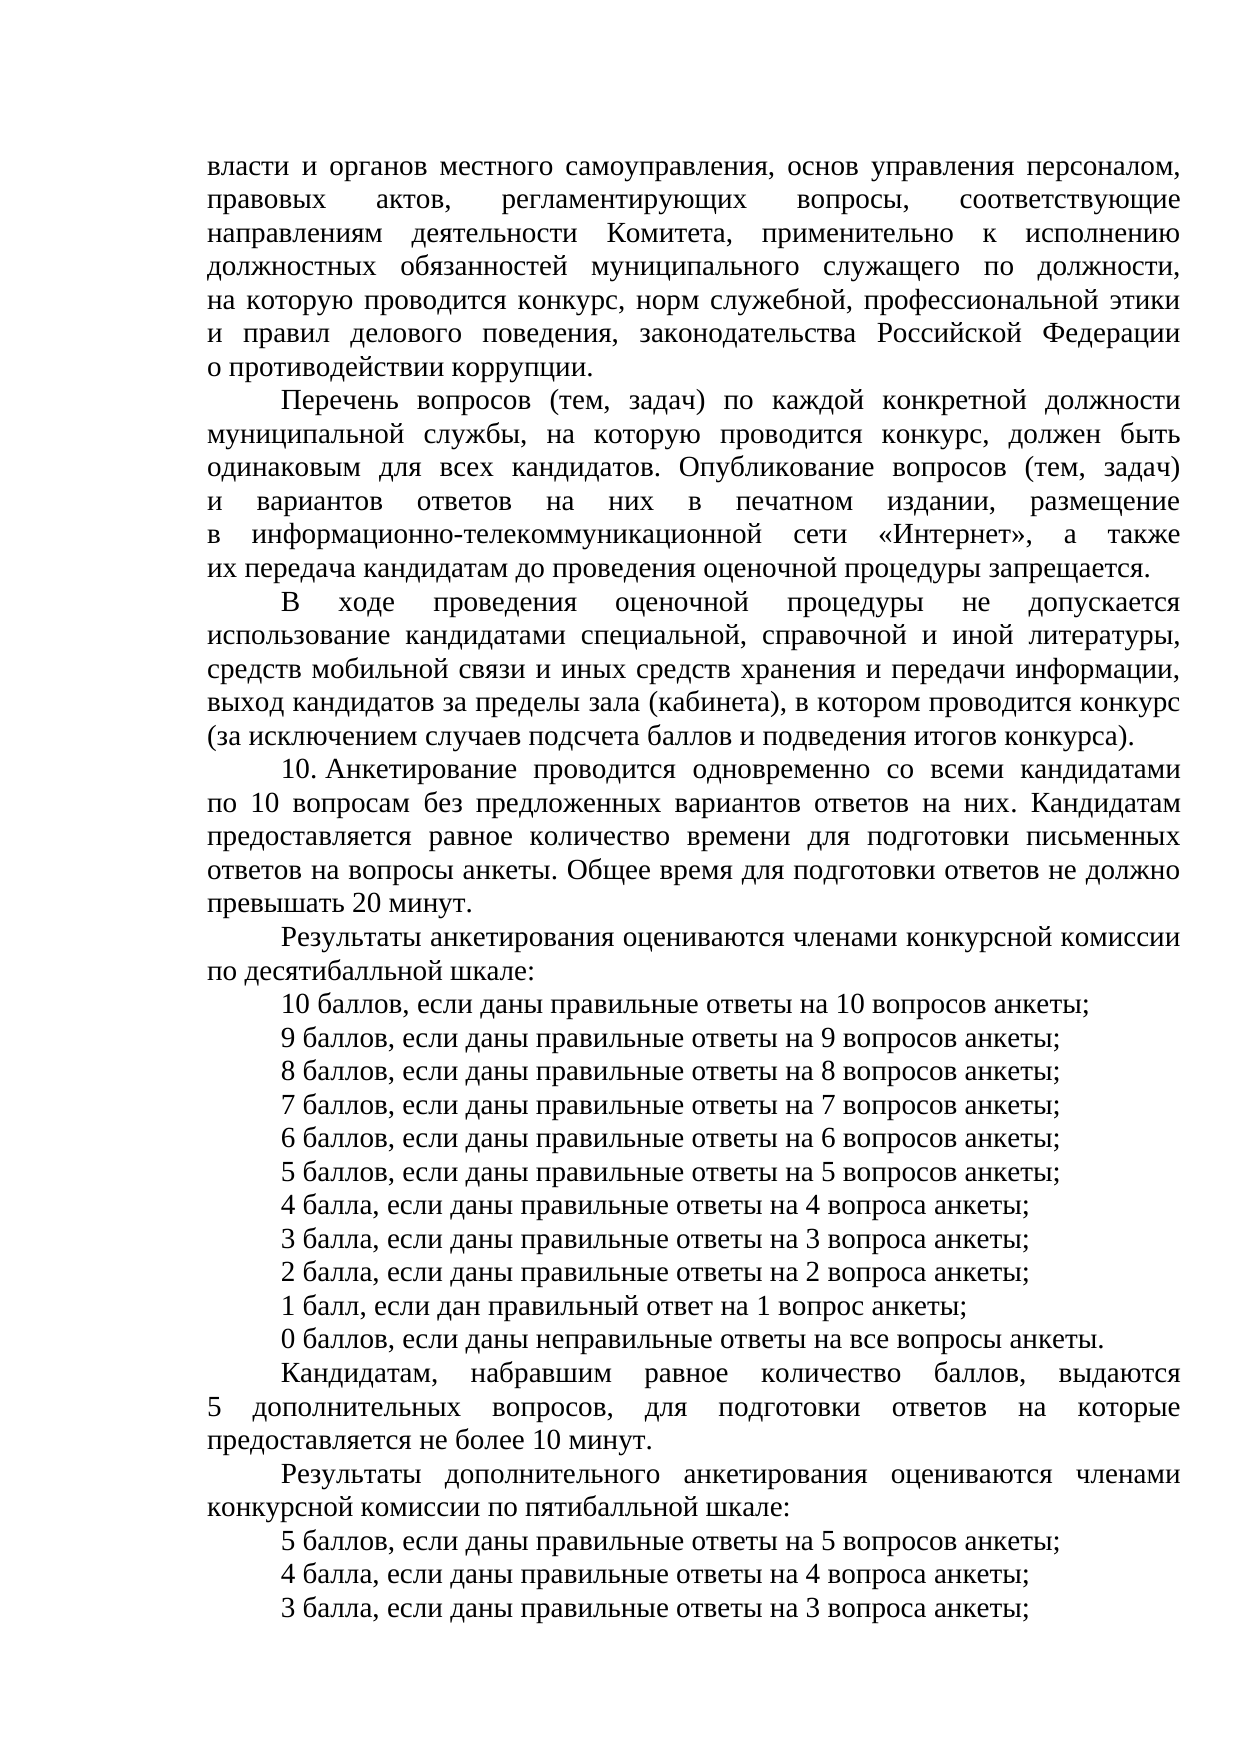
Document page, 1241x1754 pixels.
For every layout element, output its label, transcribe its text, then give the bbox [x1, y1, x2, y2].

list В ходе проведения оценочной процедуры не допускается использование кандидатами специальной, справочной и иной литературы, средств мобильной связи и иных средств хранения и передачи информации, выход кандидатов за пределы зала (кабинета), в котором проводится конкурс (за исключением случаев подсчета баллов и подведения итогов конкурса). [207, 584, 1181, 751]
text 4 балла, если даны правильные ответы на 4 вопроса анкеты; [207, 1556, 1181, 1590]
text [207, 148, 1181, 382]
list Перечень вопросов (тем, задач) по каждой конкретной должности муниципальной службы, на которую проводится конкурс, должен быть одинаковым для всех кандидатов. Опубликование вопросов (тем, задач) и вариантов ответов на них в печатном издании, размещение в информационно-телекоммуникационной сети «Интернет», а также их передача кандидатам до проведения оценочной процедуры запрещается. [207, 382, 1181, 584]
text 6 баллов, если даны правильные ответы на 6 вопросов анкеты; [207, 1120, 1181, 1154]
text 10 баллов, если даны правильные ответы на 10 вопросов анкеты; [207, 986, 1181, 1020]
text 3 балла, если даны правильные ответы на 3 вопроса анкеты; [207, 1221, 1181, 1254]
text 8 баллов, если даны правильные ответы на 8 вопросов анкеты; [207, 1053, 1181, 1087]
text Кандидатам, набравшим равное количество баллов, выдаются 5 дополнительных вопросов, для подготовки ответов на которые предоставляется не более 10 минут. [207, 1355, 1181, 1456]
text 9 баллов, если даны правильные ответы на 9 вопросов анкеты; [207, 1020, 1181, 1053]
text 5 баллов, если даны правильные ответы на 5 вопросов анкеты; [207, 1154, 1181, 1187]
text 3 балла, если даны правильные ответы на 3 вопроса анкеты; [207, 1590, 1181, 1623]
text 1 балл, если дан правильный ответ на 1 вопрос анкеты; [207, 1288, 1181, 1322]
text 7 баллов, если даны правильные ответы на 7 вопросов анкеты; [207, 1087, 1181, 1120]
text 0 баллов, если даны неправильные ответы на все вопросы анкеты. [207, 1322, 1181, 1355]
text Результаты анкетирования оцениваются членами конкурсной комиссии по десятибалльной шкале: [207, 919, 1181, 986]
text 5 баллов, если даны правильные ответы на 5 вопросов анкеты; [207, 1523, 1181, 1556]
text Результаты дополнительного анкетирования оцениваются членами конкурсной комиссии по пятибалльной шкале: [207, 1456, 1181, 1523]
text 4 балла, если даны правильные ответы на 4 вопроса анкеты; [207, 1187, 1181, 1221]
list Анкетирование проводится одновременно со всеми кандидатами по 10 вопросам без предложенных вариантов ответов на них. Кандидатам предоставляется равное количество времени для подготовки письменных ответов на вопросы анкеты. Общее время для подготовки ответов не должно превышать 20 минут. [207, 751, 1181, 919]
text 2 балла, если даны правильные ответы на 2 вопроса анкеты; [207, 1254, 1181, 1288]
